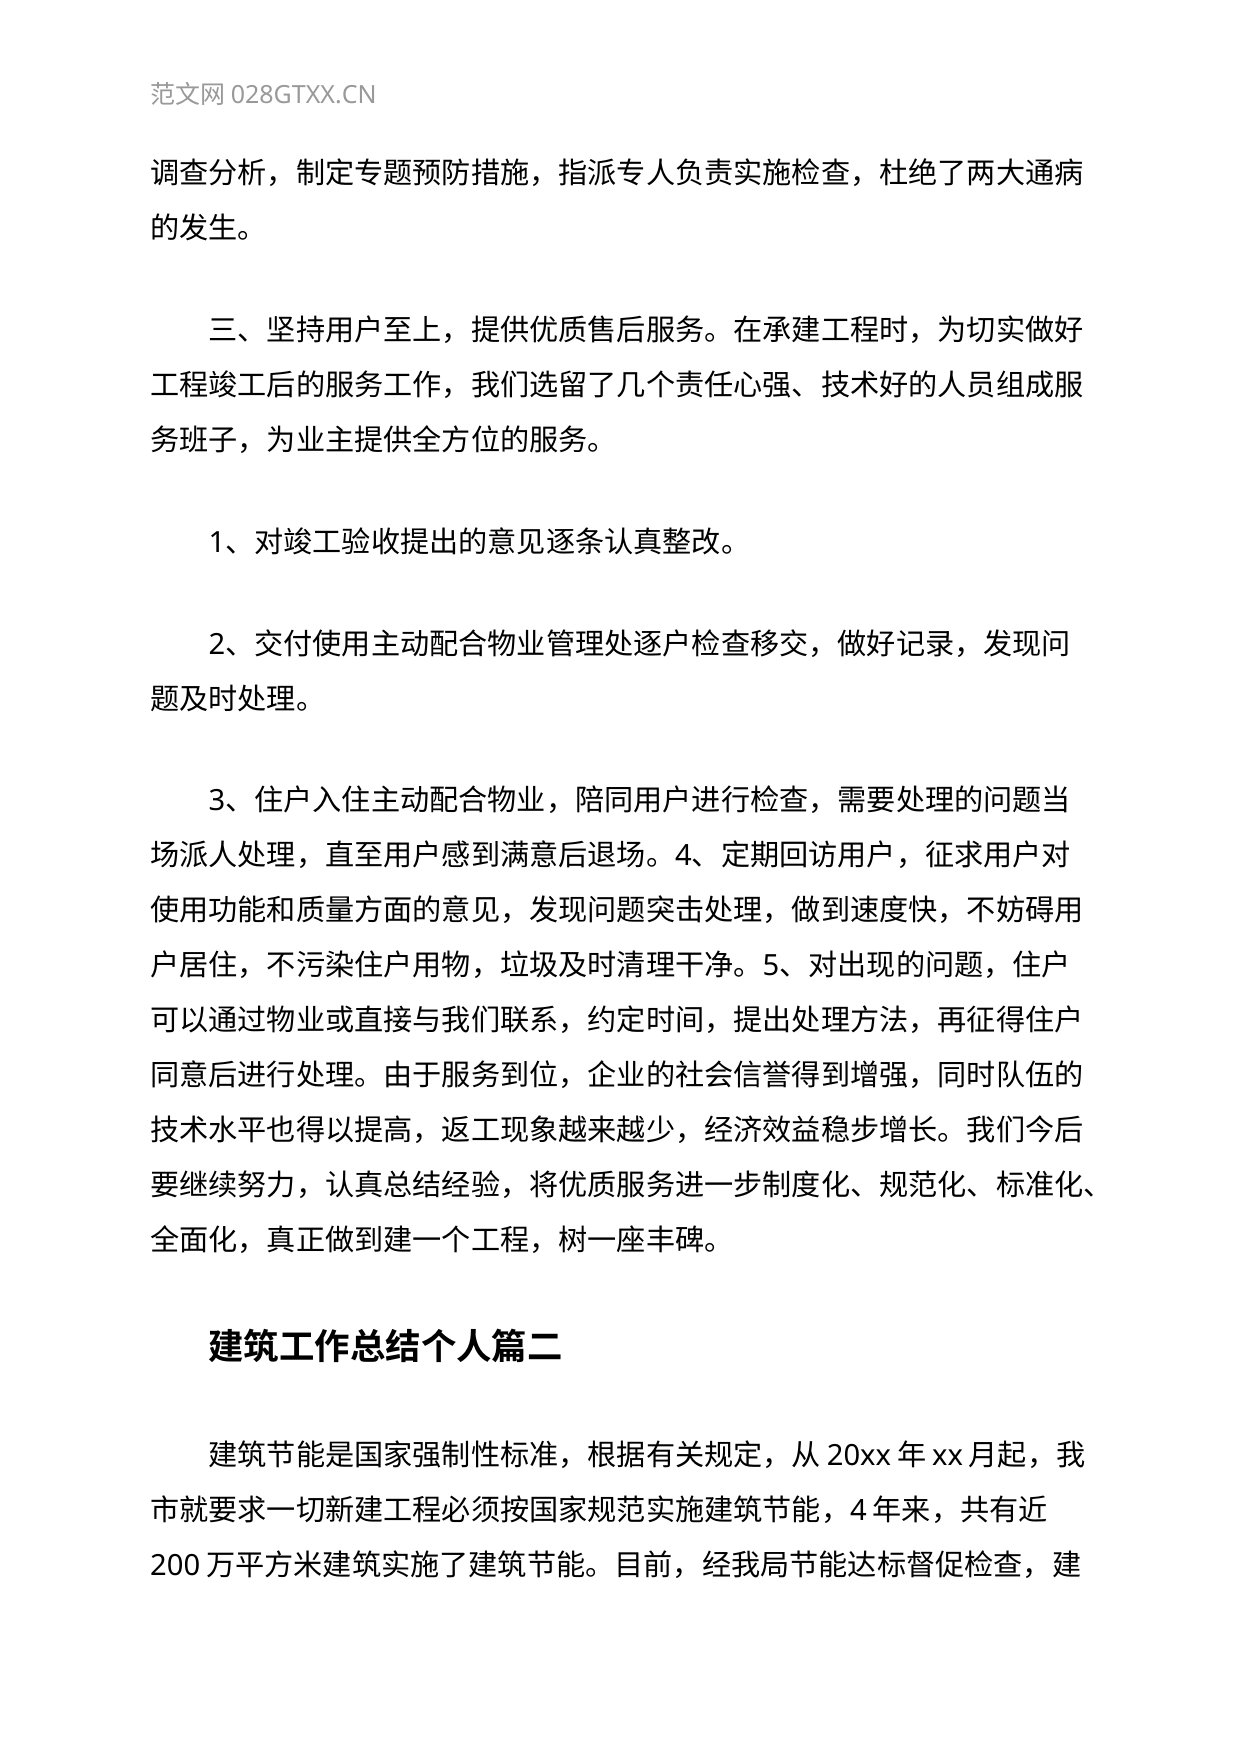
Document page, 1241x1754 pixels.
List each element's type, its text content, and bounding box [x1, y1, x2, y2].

text 3、住户入住主动配合物业，陪同用户进行检查，需要处理的问题当场派人处理，直至用户感到满意后退场。4、定期回访用户，征求用户对使用功能和质量方面的意见，发现问题突击处理，做到速度快，不妨碍用户居住，不污染住户用物，垃圾及时清理干净。5、对出现的问题，住户可以通过物业或直接与我们联系，约定时间，提出处理方法，再征得住户同意后进行处理。由于服务到位，企业的社会信誉得到增强，同时队伍的技术水平也得以提高，返工现象越来越少，经济效益稳步增长。我们今后要继续努力，认真总结经验，将优质服务进一步制度化、规范化、标准化、全面化，真正做到建一个工程，树一座丰碑。 [150, 777, 1090, 1259]
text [150, 1432, 1090, 1584]
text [150, 150, 1090, 247]
text 1、对竣工验收提出的意见逐条认真整改。 [150, 518, 1090, 561]
text 2、交付使用主动配合物业管理处逐户检查移交，做好记录，发现问题及时处理。 [150, 620, 1090, 717]
text 建筑工作总结个人篇二 [150, 1318, 1090, 1369]
text 三、坚持用户至上，提供优质售后服务。在承建工程时，为切实做好工程竣工后的服务工作，我们选留了几个责任心强、技术好的人员组成服务班子，为业主提供全方位的服务。 [150, 307, 1090, 459]
